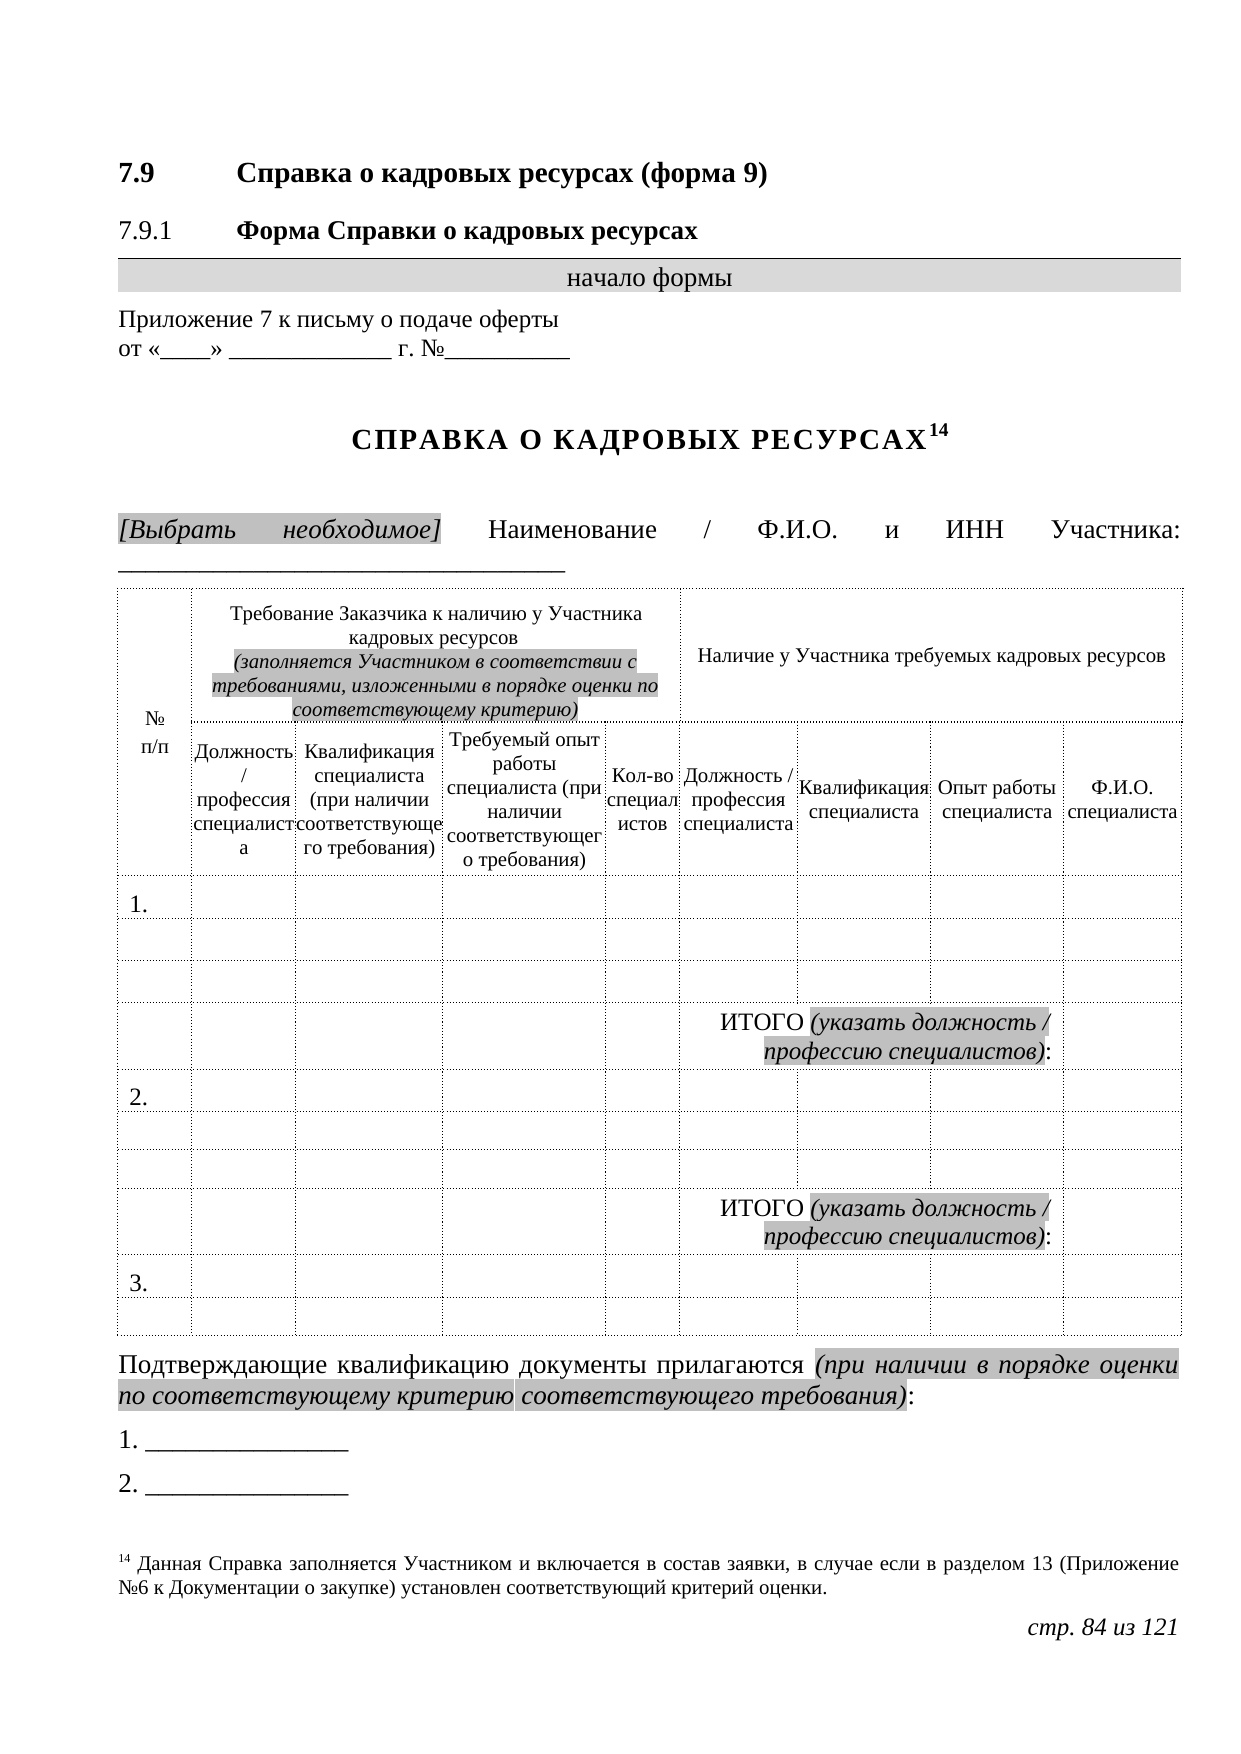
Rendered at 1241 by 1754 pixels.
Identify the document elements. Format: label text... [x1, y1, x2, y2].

table_cell ИТОГО (указать должность / профессию специалистов): [679, 1188, 1063, 1254]
table_cell [192, 1297, 295, 1335]
table_cell [192, 1002, 295, 1069]
subtitle Справка о кадровых ресурсах (форма 9) [118, 156, 1181, 189]
table_header Наличие у Участника требуемых кадровых ресурсов [681, 588, 1183, 721]
text Подтверждающие квалификацию документы прилагаются (при наличии в порядке оценки по соответствующему критерию соответствующего требования): [907, 1348, 1181, 1411]
table_cell [295, 1188, 443, 1254]
table_cell [605, 1149, 679, 1187]
table_cell Квалификация специалиста [797, 721, 930, 875]
table_cell [930, 1111, 1063, 1149]
table_cell [1063, 875, 1181, 917]
table_cell Должность / профессия специалиста [192, 721, 295, 875]
table_cell [295, 960, 443, 1002]
table_cell [443, 1069, 605, 1111]
text [Выбрать необходимое] Наименование / Ф.И.О. и ИНН Участника: _________________________________ [118, 513, 1181, 575]
table_cell [443, 1254, 605, 1297]
table_cell [295, 875, 443, 917]
table_cell [192, 875, 295, 917]
table_cell [679, 875, 797, 917]
table_cell [295, 1254, 443, 1297]
table_cell [192, 1254, 295, 1297]
table_cell [192, 1188, 295, 1254]
table_cell [605, 1111, 679, 1149]
table_cell [295, 1002, 443, 1069]
table_cell [679, 918, 797, 960]
text 1. _______________ [118, 1423, 1181, 1454]
table_cell [118, 1149, 192, 1187]
table_cell [118, 1254, 192, 1297]
table_cell [930, 1254, 1063, 1297]
table_cell [118, 1002, 192, 1069]
table_cell [1063, 918, 1181, 960]
table_cell [605, 1254, 679, 1297]
table_cell [679, 1111, 797, 1149]
table_cell [1063, 1297, 1181, 1335]
table_cell [605, 1188, 679, 1254]
table_cell [605, 1002, 679, 1069]
table_cell [930, 960, 1063, 1002]
table_cell [1063, 1149, 1181, 1187]
table_cell [679, 960, 797, 1002]
table_cell [679, 1297, 797, 1335]
table_cell [443, 960, 605, 1002]
table_cell [930, 875, 1063, 917]
table_cell [1063, 1188, 1181, 1254]
table_cell [118, 1111, 192, 1149]
table_cell [679, 1149, 797, 1187]
table_cell [797, 1149, 930, 1187]
table_cell [443, 1002, 605, 1069]
table_cell [679, 1069, 797, 1111]
table_cell [118, 1188, 192, 1254]
table_cell [295, 918, 443, 960]
table_cell [118, 918, 192, 960]
table_cell [295, 1069, 443, 1111]
table_cell [192, 1069, 295, 1111]
table_cell [605, 1069, 679, 1111]
table_cell [797, 1111, 930, 1149]
table_cell [1063, 1111, 1181, 1149]
table_cell [930, 1297, 1063, 1335]
table_cell [605, 960, 679, 1002]
table_cell [192, 1111, 295, 1149]
table_cell [443, 1111, 605, 1149]
table_cell [1063, 1069, 1181, 1111]
table_cell [295, 1111, 443, 1149]
table_cell Опыт работы специалиста [930, 721, 1063, 875]
text Форма Справки о кадровых ресурсах [118, 214, 1181, 245]
table_cell [295, 1297, 443, 1335]
table_cell [443, 1297, 605, 1335]
table_cell [930, 918, 1063, 960]
text 2. _______________ [118, 1467, 1181, 1498]
table_cell [930, 1149, 1063, 1187]
table_header Требование Заказчика к наличию у Участника кадровых ресурсов (заполняется Участником в соответствии с требованиями, изложенными в порядке оценки по соответствующему критерию) [192, 588, 681, 721]
table_cell Требуемый опыт работы специалиста (при наличии соответствующего требования) [443, 721, 605, 875]
table_cell [1063, 1254, 1181, 1297]
table_cell [605, 875, 679, 917]
text начало формы [118, 259, 1181, 292]
table_cell [443, 918, 605, 960]
table_cell ИТОГО (указать должность / профессию специалистов): [679, 1002, 1063, 1069]
table_cell [192, 960, 295, 1002]
table_cell [118, 1297, 192, 1335]
text Приложение 7 к письму о подаче оферты от «____» _____________ г. №__________ [118, 304, 1181, 362]
table_cell Должность / профессия специалиста [679, 721, 797, 875]
table_cell [797, 1254, 930, 1297]
table_cell [1063, 1002, 1181, 1069]
table_header № п/п [118, 588, 192, 875]
table_cell [797, 875, 930, 917]
table_cell [1063, 960, 1181, 1002]
table_cell [930, 1069, 1063, 1111]
table_cell [295, 1149, 443, 1187]
table_cell Ф.И.О. специалиста [1063, 721, 1181, 875]
text Справка о кадровых ресурсах [118, 418, 1181, 457]
table_cell [192, 918, 295, 960]
table_cell [118, 875, 192, 917]
table_cell [443, 1188, 605, 1254]
table_cell [443, 1149, 605, 1187]
table_cell [118, 1069, 192, 1111]
table_cell [118, 960, 192, 1002]
table_cell [797, 960, 930, 1002]
table_cell [605, 1297, 679, 1335]
table_cell Кол-во специалистов [605, 721, 679, 875]
table_cell [797, 1069, 930, 1111]
table_cell [605, 918, 679, 960]
table_cell [797, 918, 930, 960]
table_cell [679, 1254, 797, 1297]
table_cell [192, 1149, 295, 1187]
text Подтверждающие квалификацию документы прилагаются (при наличии в порядке оценки по соответствующему критерию соответствующего требования): [118, 1348, 815, 1411]
table_cell Квалификация специалиста (при наличии соответствующего требования) [295, 721, 443, 875]
table_cell [443, 875, 605, 917]
table_cell [797, 1297, 930, 1335]
